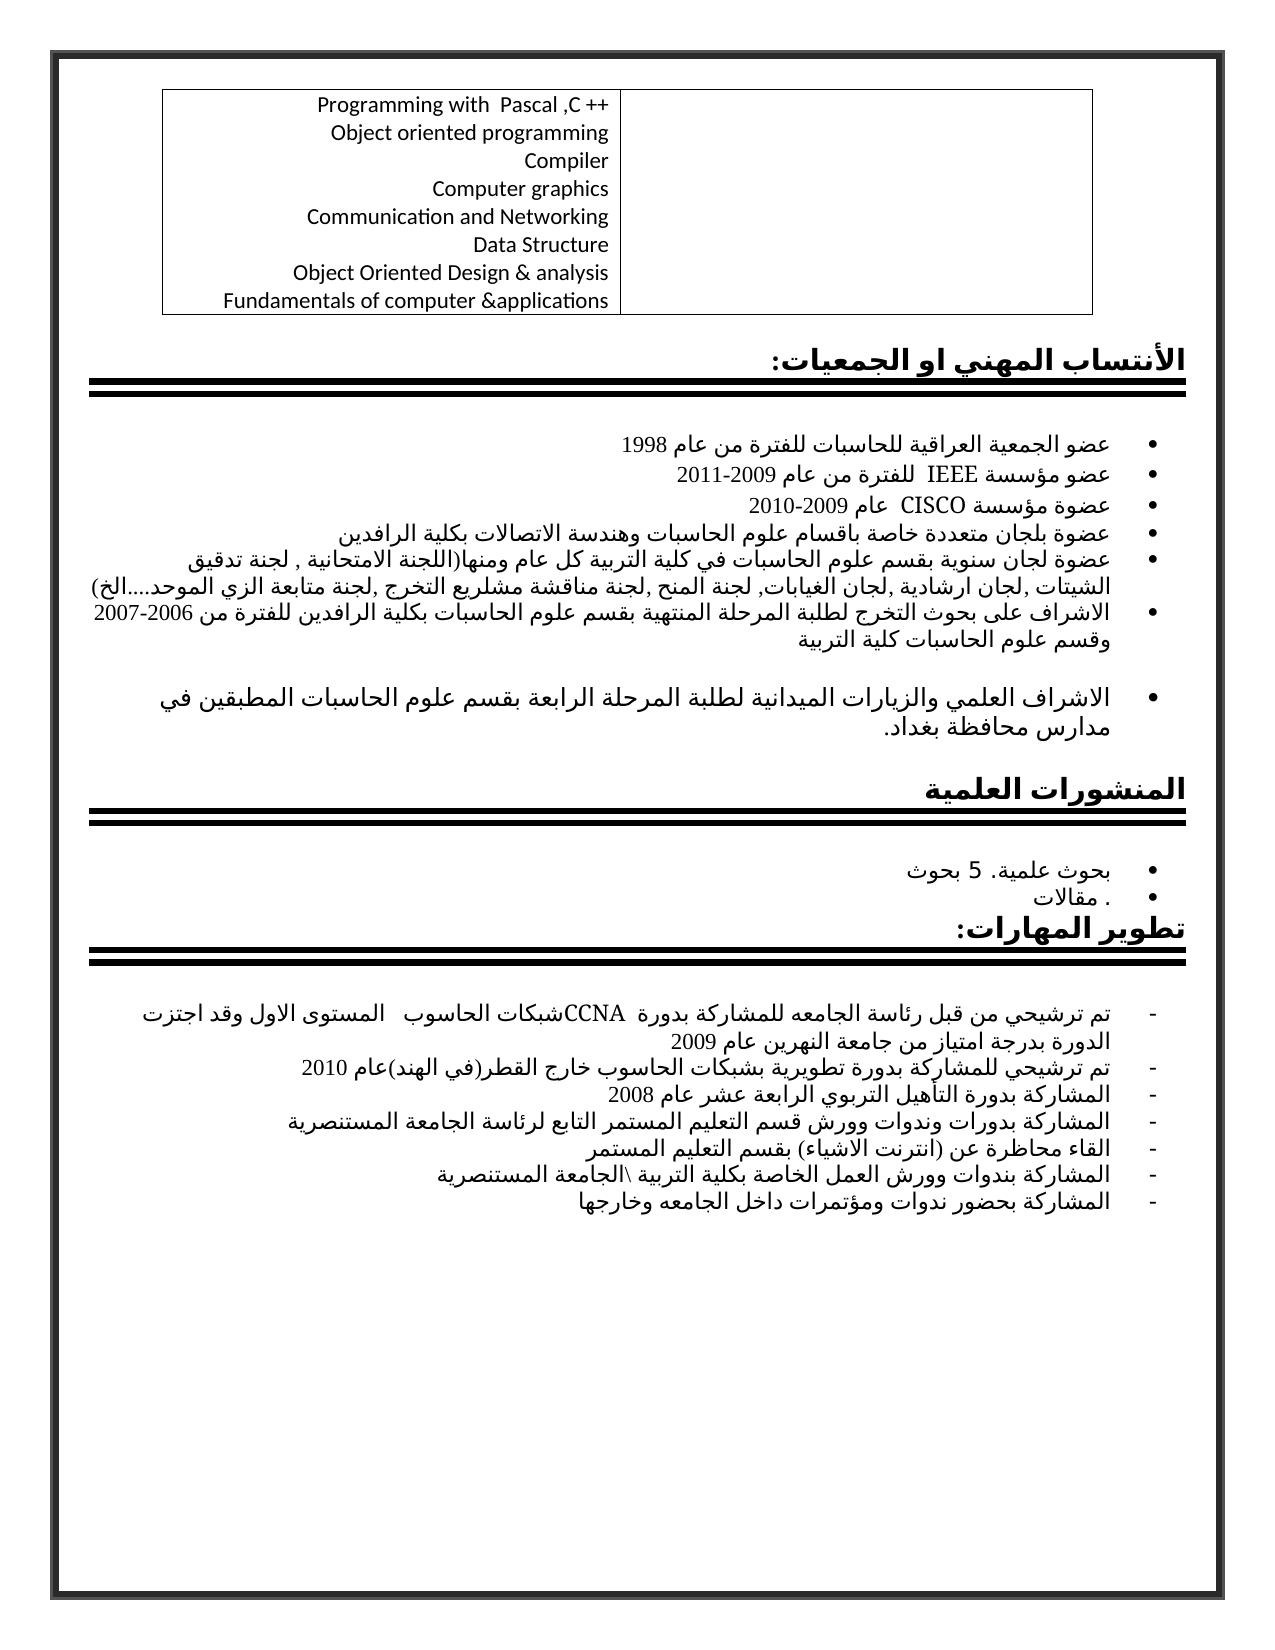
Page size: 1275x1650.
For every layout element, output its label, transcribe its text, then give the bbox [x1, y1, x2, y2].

list الاشراف على بحوث التخرج لطلبة المرحلة المنتهية بقسم علوم الحاسبات بكلية الرافدين للفترة من 2006-2007 وقسم علوم الحاسبات كلية التربية [89, 599, 1149, 652]
table_cell Programming with Pascal ,C ++ Object oriented programming Compiler Computer graphics Communication and Networking Data Structure Object Oriented Design & analysis Fundamentals of computer &applications [163, 90, 620, 314]
list . مقالات [89, 884, 1149, 911]
list الاشراف العلمي والزيارات الميدانية لطلبة المرحلة الرابعة بقسم علوم الحاسبات المطبقين في مدارس محافظة بغداد. [89, 683, 1149, 741]
text تطوير المهارات: [89, 911, 1186, 947]
text المنشورات العلمية [89, 772, 1186, 808]
list المشاركة بحضور ندوات ومؤتمرات داخل الجامعه وخارجها [89, 1188, 1149, 1215]
list تم ترشيحي للمشاركة بدورة تطويرية بشبكات الحاسوب خارج القطر(في الهند)عام 2010 [89, 1054, 1149, 1081]
list عضو مؤسسة IEEE للفترة من عام 2009-2011 [89, 458, 1149, 489]
list المشاركة بدورات وندوات وورش قسم التعليم المستمر التابع لرئاسة الجامعة المستنصرية [89, 1108, 1149, 1135]
list المشاركة بندوات وورش العمل الخاصة بكلية التربية \الجامعة المستنصرية [89, 1161, 1149, 1188]
list تم ترشيحي من قبل رئاسة الجامعه للمشاركة بدورة CCNAشبكات الحاسوب المستوى الاول وقد اجتزت الدورة بدرجة امتياز من جامعة النهرين عام 2009 [89, 997, 1149, 1054]
list المشاركة بدورة التأهيل التربوي الرابعة عشر عام 2008 [89, 1081, 1149, 1108]
list بحوث علمية. 5 بحوث [89, 858, 1149, 884]
text الأنتساب المهني او الجمعيات: [89, 343, 1186, 378]
list عضوة مؤسسة CISCO عام 2009-2010 [89, 489, 1149, 520]
list عضوة بلجان متعددة خاصة باقسام علوم الحاسبات وهندسة الاتصالات بكلية الرافدين [89, 520, 1149, 547]
table_cell [621, 90, 1092, 314]
list القاء محاظرة عن (انترنت الاشياء) بقسم التعليم المستمر [89, 1135, 1149, 1161]
list عضوة لجان سنوية بقسم علوم الحاسبات في كلية التربية كل عام ومنها(اللجنة الامتحانية , لجنة تدقيق الشيتات ,لجان ارشادية ,لجان الغيابات, لجنة المنح ,لجنة مناقشة مشلريع التخرج ,لجنة متابعة الزي الموحد....الخ) [89, 547, 1149, 599]
list عضو الجمعية العراقية للحاسبات للفترة من عام 1998 [89, 431, 1149, 458]
